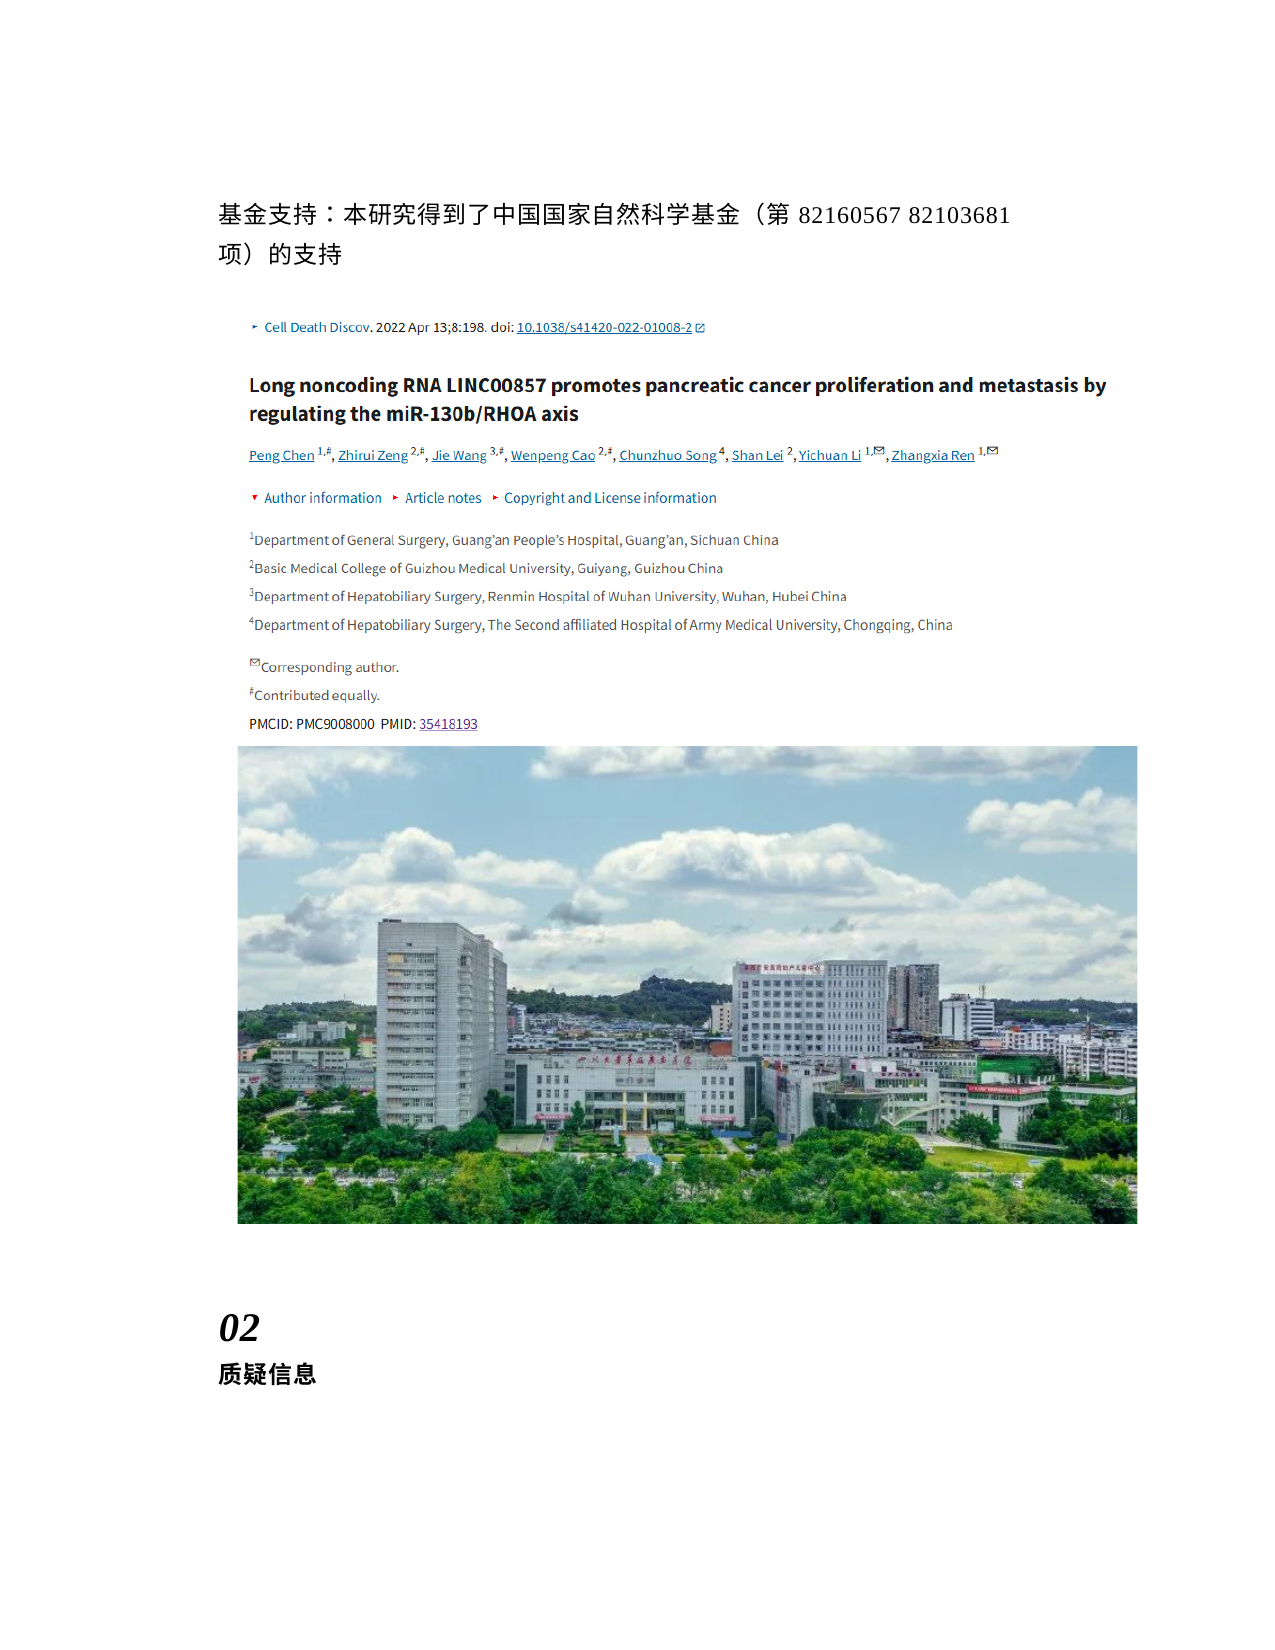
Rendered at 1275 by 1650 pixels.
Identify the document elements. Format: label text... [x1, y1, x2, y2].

text 02 [219, 1303, 1045, 1350]
text 质疑信息 [219, 1350, 1056, 1390]
text 基金支持：本研究得到了中国国家自然科学基金（第 82160567 82103681 项）的支持 [219, 190, 1056, 270]
picture [237, 310, 1138, 1224]
